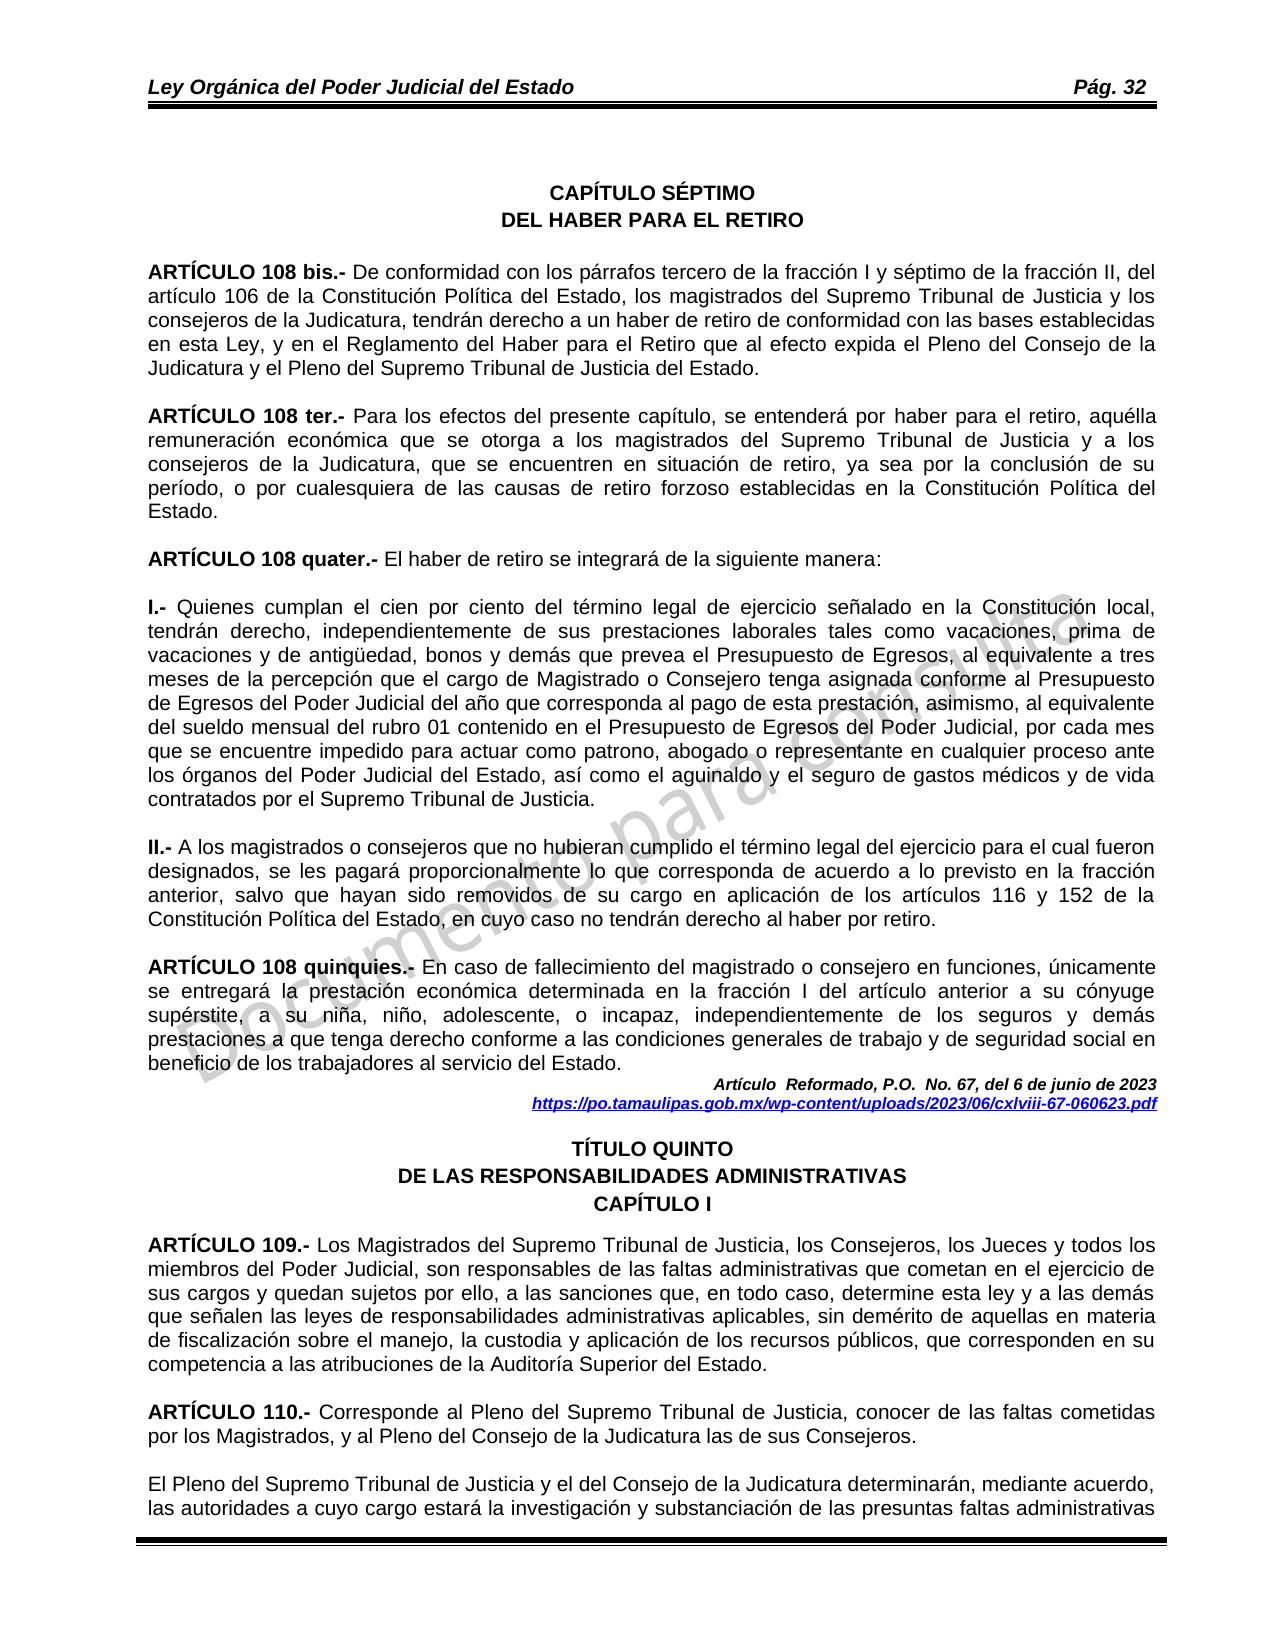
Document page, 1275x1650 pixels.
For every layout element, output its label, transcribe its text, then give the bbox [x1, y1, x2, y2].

list Artículo Reformado, P.O. No. 67, del 6 de junio de 2023 [252, 1074, 1157, 1093]
text ARTÍCULO 109.- Los Magistrados del Supremo Tribunal de Justicia, los Consejeros, los Jueces y todos los miembros del Poder Judicial, son responsables de las faltas administrativas que cometan en el ejercicio de sus cargos y quedan sujetos por ello, a las sanciones que, en todo caso, determine esta ley y a las demás que señalen las leyes de responsabilidades administrativas aplicables, sin demérito de aquellas en materia de fiscalización sobre el manejo, la custodia y aplicación de los recursos públicos, que corresponden en su competencia a las atribuciones de la Auditoría Superior del Estado. [148, 1232, 1157, 1376]
text ARTÍCULO 108 bis.- De conformidad con los párrafos tercero de la fracción I y séptimo de la fracción II, del artículo 106 de la Constitución Política del Estado, los magistrados del Supremo Tribunal de Justicia y los consejeros de la Judicatura, tendrán derecho a un haber de retiro de conformidad con las bases establecidas en esta Ley, y en el Reglamento del Haber para el Retiro que al efecto expida el Pleno del Consejo de la Judicatura y el Pleno del Supremo Tribunal de Justicia del Estado. [148, 260, 1157, 379]
text ARTÍCULO 108 quater.- El haber de retiro se integrará de la siguiente manera: [148, 547, 1157, 571]
text ARTÍCULO 110.- Corresponde al Pleno del Supremo Tribunal de Justicia, conocer de las faltas cometidas por los Magistrados, y al Pleno del Consejo de la Judicatura las de sus Consejeros. [148, 1400, 1157, 1448]
text TÍTULO QUINTO [148, 1137, 1157, 1161]
text I.- Quienes cumplan el cien por ciento del término legal de ejercicio señalado en la Constitución local, tendrán derecho, independientemente de sus prestaciones laborales tales como vacaciones, prima de vacaciones y de antigüedad, bonos y demás que prevea el Presupuesto de Egresos, al equivalente a tres meses de la percepción que el cargo de Magistrado o Consejero tenga asignada conforme al Presupuesto de Egresos del Poder Judicial del año que corresponda al pago de esta prestación, asimismo, al equivalente del sueldo mensual del rubro 01 contenido en el Presupuesto de Egresos del Poder Judicial, por cada mes que se encuentre impedido para actuar como patrono, abogado o representante en cualquier proceso ante los órganos del Poder Judicial del Estado, así como el aguinaldo y el seguro de gastos médicos y de vida contratados por el Supremo Tribunal de Justicia. [148, 595, 1157, 811]
text CAPÍTULO SÉPTIMO [148, 181, 1157, 205]
text II.- A los magistrados o consejeros que no hubieran cumplido el término legal del ejercicio para el cual fueron designados, se les pagará proporcionalmente lo que corresponda de acuerdo a lo previsto en la fracción anterior, salvo que hayan sido removidos de su cargo en aplicación de los artículos 116 y 152 de la Constitución Política del Estado, en cuyo caso no tendrán derecho al haber por retiro. [148, 835, 1157, 931]
text DE LAS RESPONSABILIDADES ADMINISTRATIVAS [148, 1164, 1157, 1188]
text ARTÍCULO 108 quinquies.- En caso de fallecimiento del magistrado o consejero en funciones, únicamente se entregará la prestación económica determinada en la fracción I del artículo anterior a su cónyuge supérstite, a su niña, niño, adolescente, o incapaz, independientemente de los seguros y demás prestaciones a que tenga derecho conforme a las condiciones generales de trabajo y de seguridad social en beneficio de los trabajadores al servicio del Estado. [148, 954, 1157, 1074]
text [148, 1472, 1157, 1520]
text DEL HABER PARA EL RETIRO [148, 208, 1157, 232]
list https://po.tamaulipas.gob.mx/wp-content/uploads/2023/06/cxlviii-67-060623.pdf [252, 1093, 1157, 1113]
text CAPÍTULO I [148, 1192, 1157, 1216]
text ARTÍCULO 108 ter.- Para los efectos del presente capítulo, se entenderá por haber para el retiro, aquélla remuneración económica que se otorga a los magistrados del Supremo Tribunal de Justicia y a los consejeros de la Judicatura, que se encuentren en situación de retiro, ya sea por la conclusión de su período, o por cualesquiera de las causas de retiro forzoso establecidas en la Constitución Política del Estado. [148, 403, 1157, 523]
